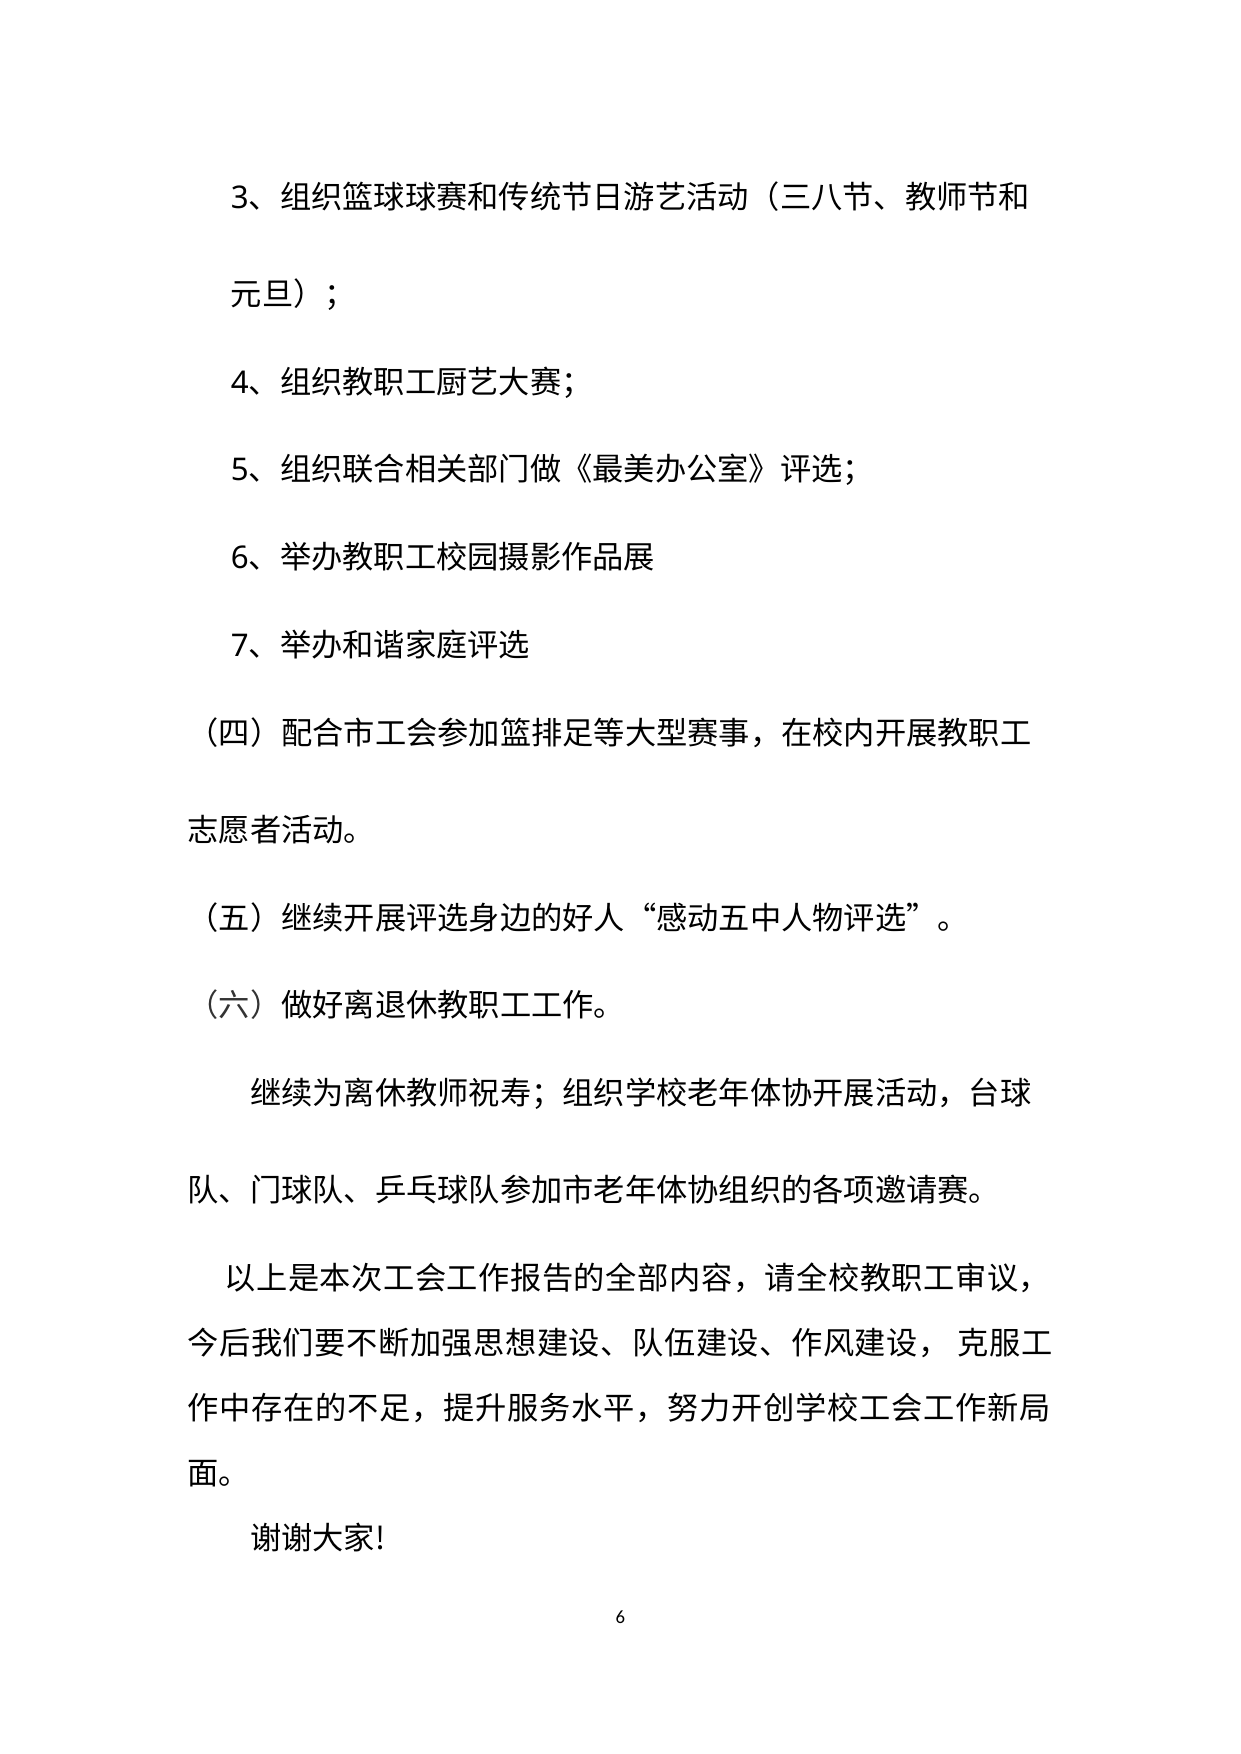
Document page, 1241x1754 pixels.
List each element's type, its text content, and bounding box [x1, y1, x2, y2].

text 5、组织联合相关部门做《最美办公室》评选； [231, 435, 1053, 500]
text （五）继续开展评选身边的好人“感动五中人物评选”。 [187, 883, 1053, 948]
text 4、组织教职工厨艺大赛； [231, 347, 1053, 412]
text 继续为离休教师祝寿；组织学校老年体协开展活动，台球队、门球队、乒乓球队参加市老年体协组织的各项邀请赛。 [187, 1058, 1053, 1221]
text 6、举办教职工校园摄影作品展 [231, 522, 1053, 587]
text （四）配合市工会参加篮排足等大型赛事，在校内开展教职工志愿者活动。 [187, 698, 1053, 860]
text 以上是本次工会工作报告的全部内容，请全校教职工审议，今后我们要不断加强思想建设、队伍建设、作风建设， 克服工作中存在的不足，提升服务水平，努力开创学校工会工作新局面。 [187, 1243, 1053, 1503]
text 3、组织篮球球赛和传统节日游艺活动（三八节、教师节和元旦）； [231, 162, 1053, 324]
text 7、举办和谐家庭评选 [231, 610, 1053, 675]
text （六）做好离退休教职工工作。 [187, 971, 1053, 1036]
text 谢谢大家! [187, 1503, 1053, 1568]
